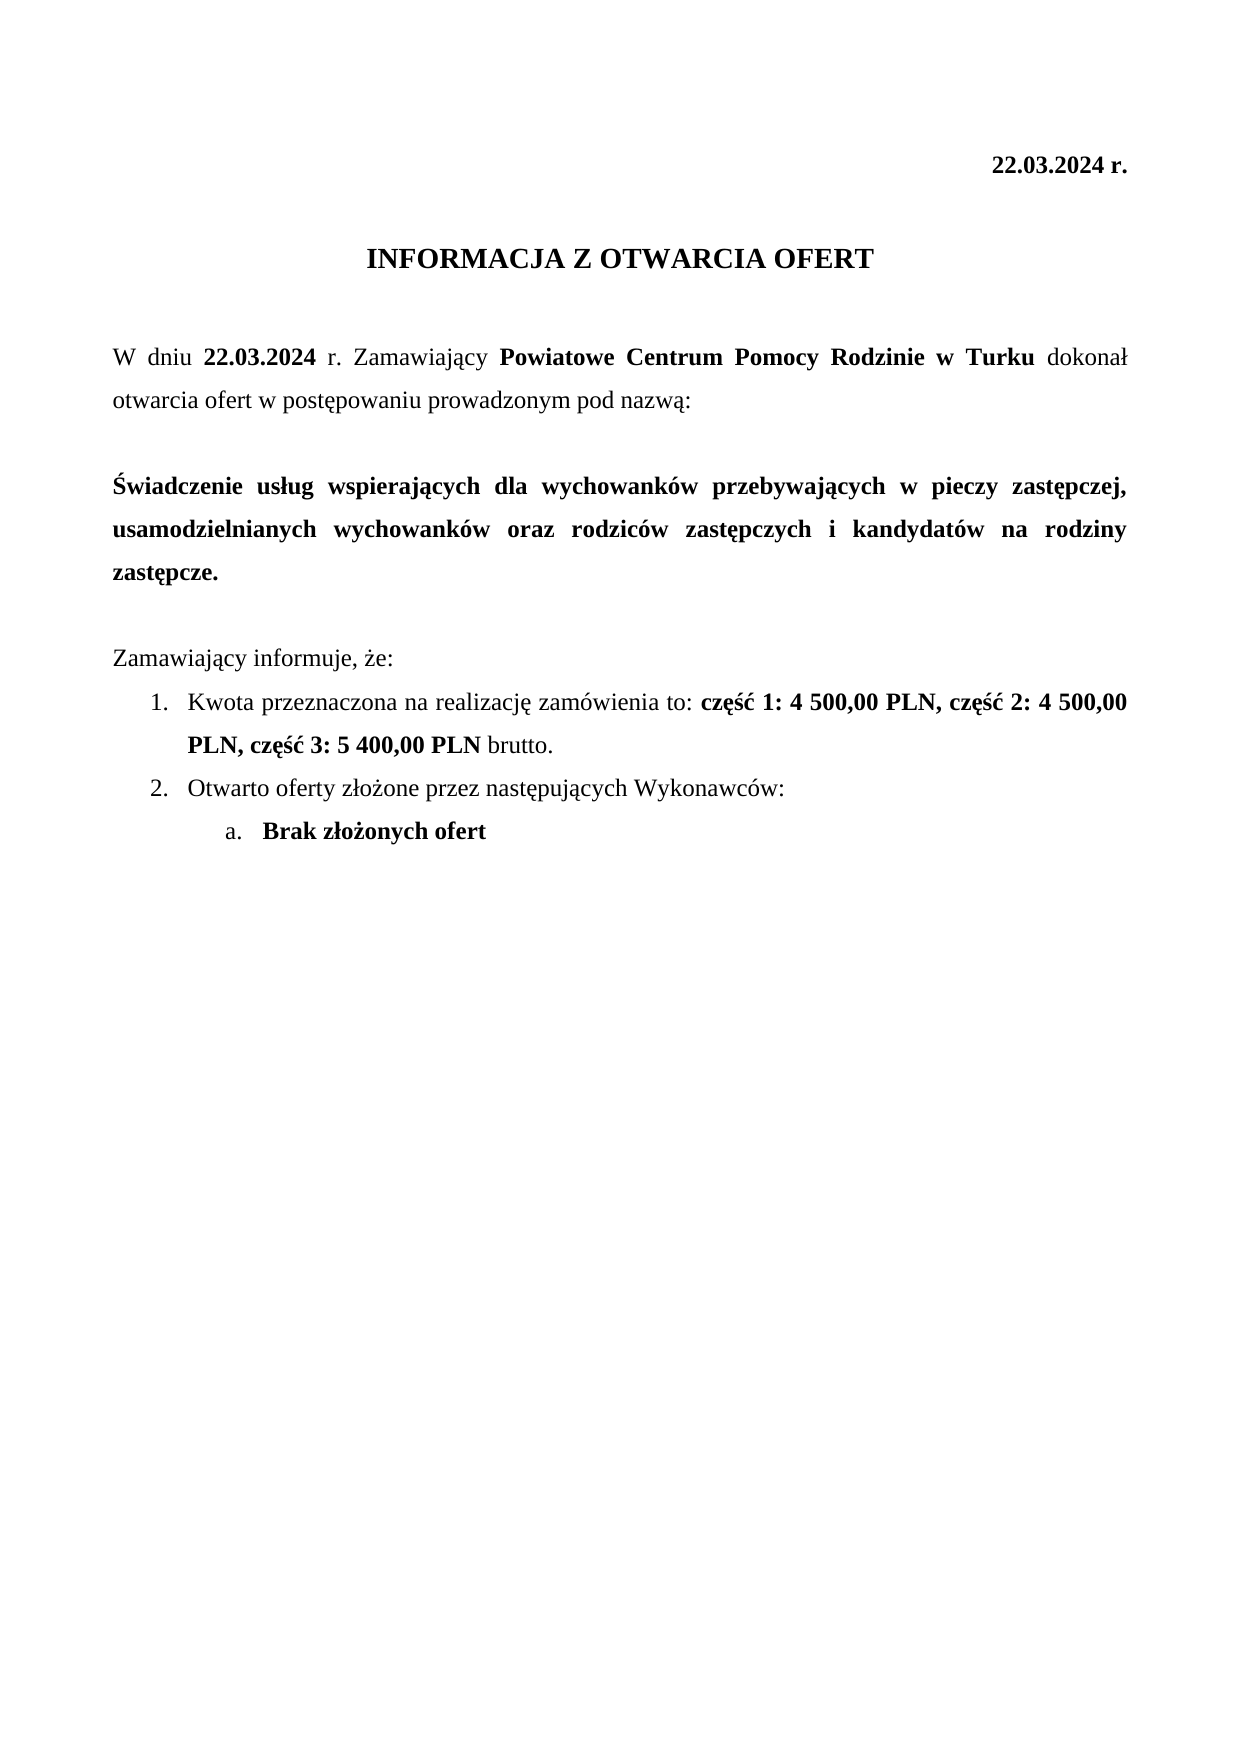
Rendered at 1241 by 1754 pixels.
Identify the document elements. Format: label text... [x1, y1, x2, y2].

text 22.03.2024 r. [112, 150, 1128, 179]
text INFORMACJA Z OTWARCIA OFERT [112, 241, 1128, 274]
text W dniu 22.03.2024 r. Zamawiający Powiatowe Centrum Pomocy Rodzinie w Turku dokonał otwarcia ofert w postępowaniu prowadzonym pod nazwą: [112, 342, 1128, 413]
list Otwarto oferty złożone przez następujących Wykonawców: [150, 773, 1128, 802]
text Świadczenie usług wspierających dla wychowanków przebywających w pieczy zastępczej, usamodzielnianych wychowanków oraz rodziców zastępczych i kandydatów na rodziny zastępcze. [112, 471, 1128, 586]
list Brak złożonych ofert [225, 816, 1128, 845]
text Zamawiający informuje, że: [112, 643, 1128, 672]
list Kwota przeznaczona na realizację zamówienia to: część 1: 4 500,00 PLN, część 2: 4 500,00 PLN, część 3: 5 400,00 PLN brutto. [150, 687, 1128, 758]
